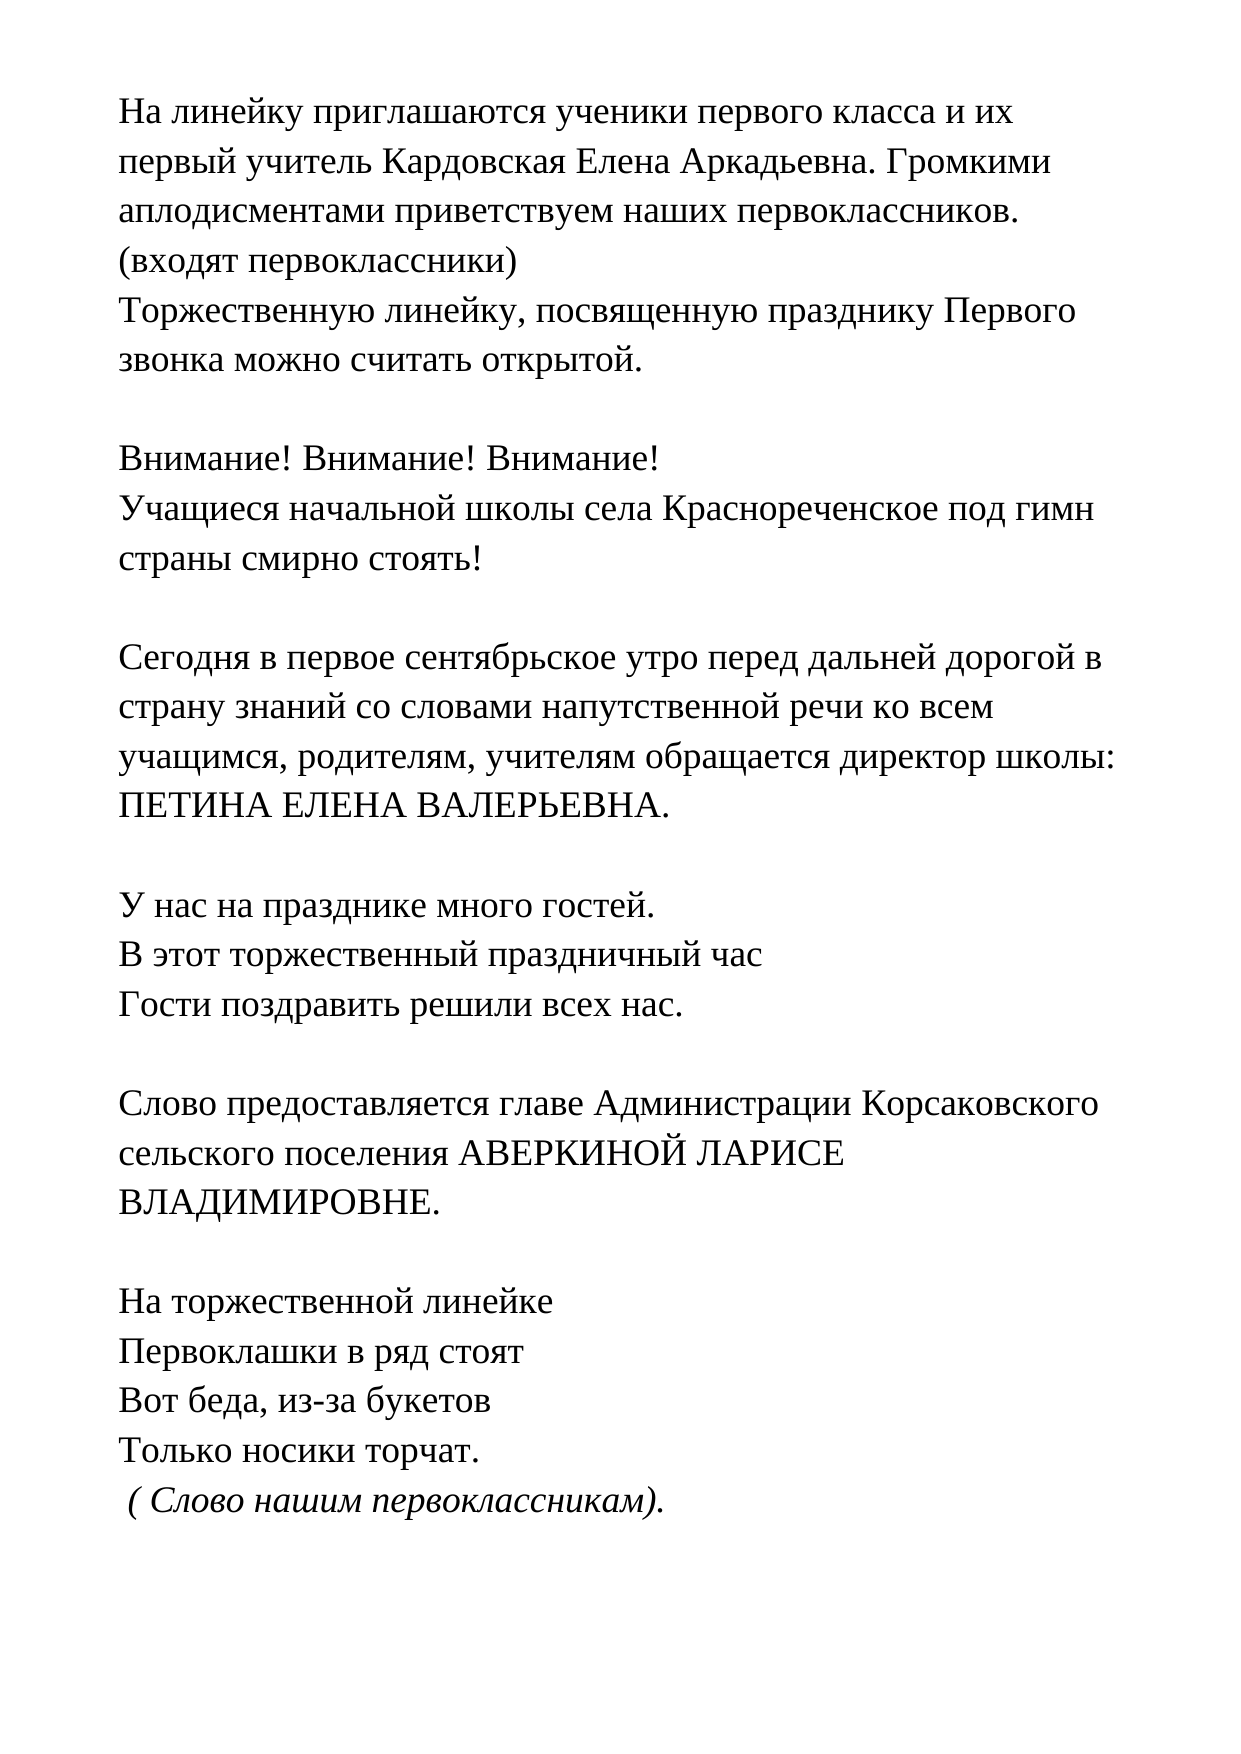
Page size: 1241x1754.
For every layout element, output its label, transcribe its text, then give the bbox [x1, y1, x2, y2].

text На линейку приглашаются ученики первого класса и их первый учитель Кардовская Елена Аркадьевна. Громкими аплодисментами приветствуем наших первоклассников. [118, 89, 1122, 231]
text Первоклашки в ряд стоят [118, 1328, 1122, 1371]
text Вот беда, из-за букетов [118, 1378, 1122, 1421]
text Торжественную линейку, посвященную празднику Первого звонка можно считать открытой. [118, 287, 1122, 380]
text В этот торжественный праздничный час [118, 932, 1122, 975]
text Учащиеся начальной школы села Краснореченское под гимн страны смирно стоять! [118, 485, 1122, 578]
text (входят первоклассники) [118, 237, 1122, 281]
text Только носики торчат. [118, 1427, 1122, 1471]
text Внимание! Внимание! Внимание! [118, 436, 1122, 479]
text У нас на празднике много гостей. [118, 882, 1122, 925]
text На торжественной линейке [118, 1279, 1122, 1322]
text Слово предоставляется главе Администрации Корсаковского сельского поселения АВЕРКИНОЙ ЛАРИСЕ ВЛАДИМИРОВНЕ. [118, 1080, 1122, 1223]
text Сегодня в первое сентябрьское утро перед дальней дорогой в страну знаний со словами напутственной речи ко всем учащимся, родителям, учителям обращается директор школы: Петина Елена Валерьевна. [118, 634, 1122, 826]
text ( Слово нашим первоклассникам). [118, 1477, 1122, 1520]
text Гости поздравить решили всех нас. [118, 981, 1122, 1024]
